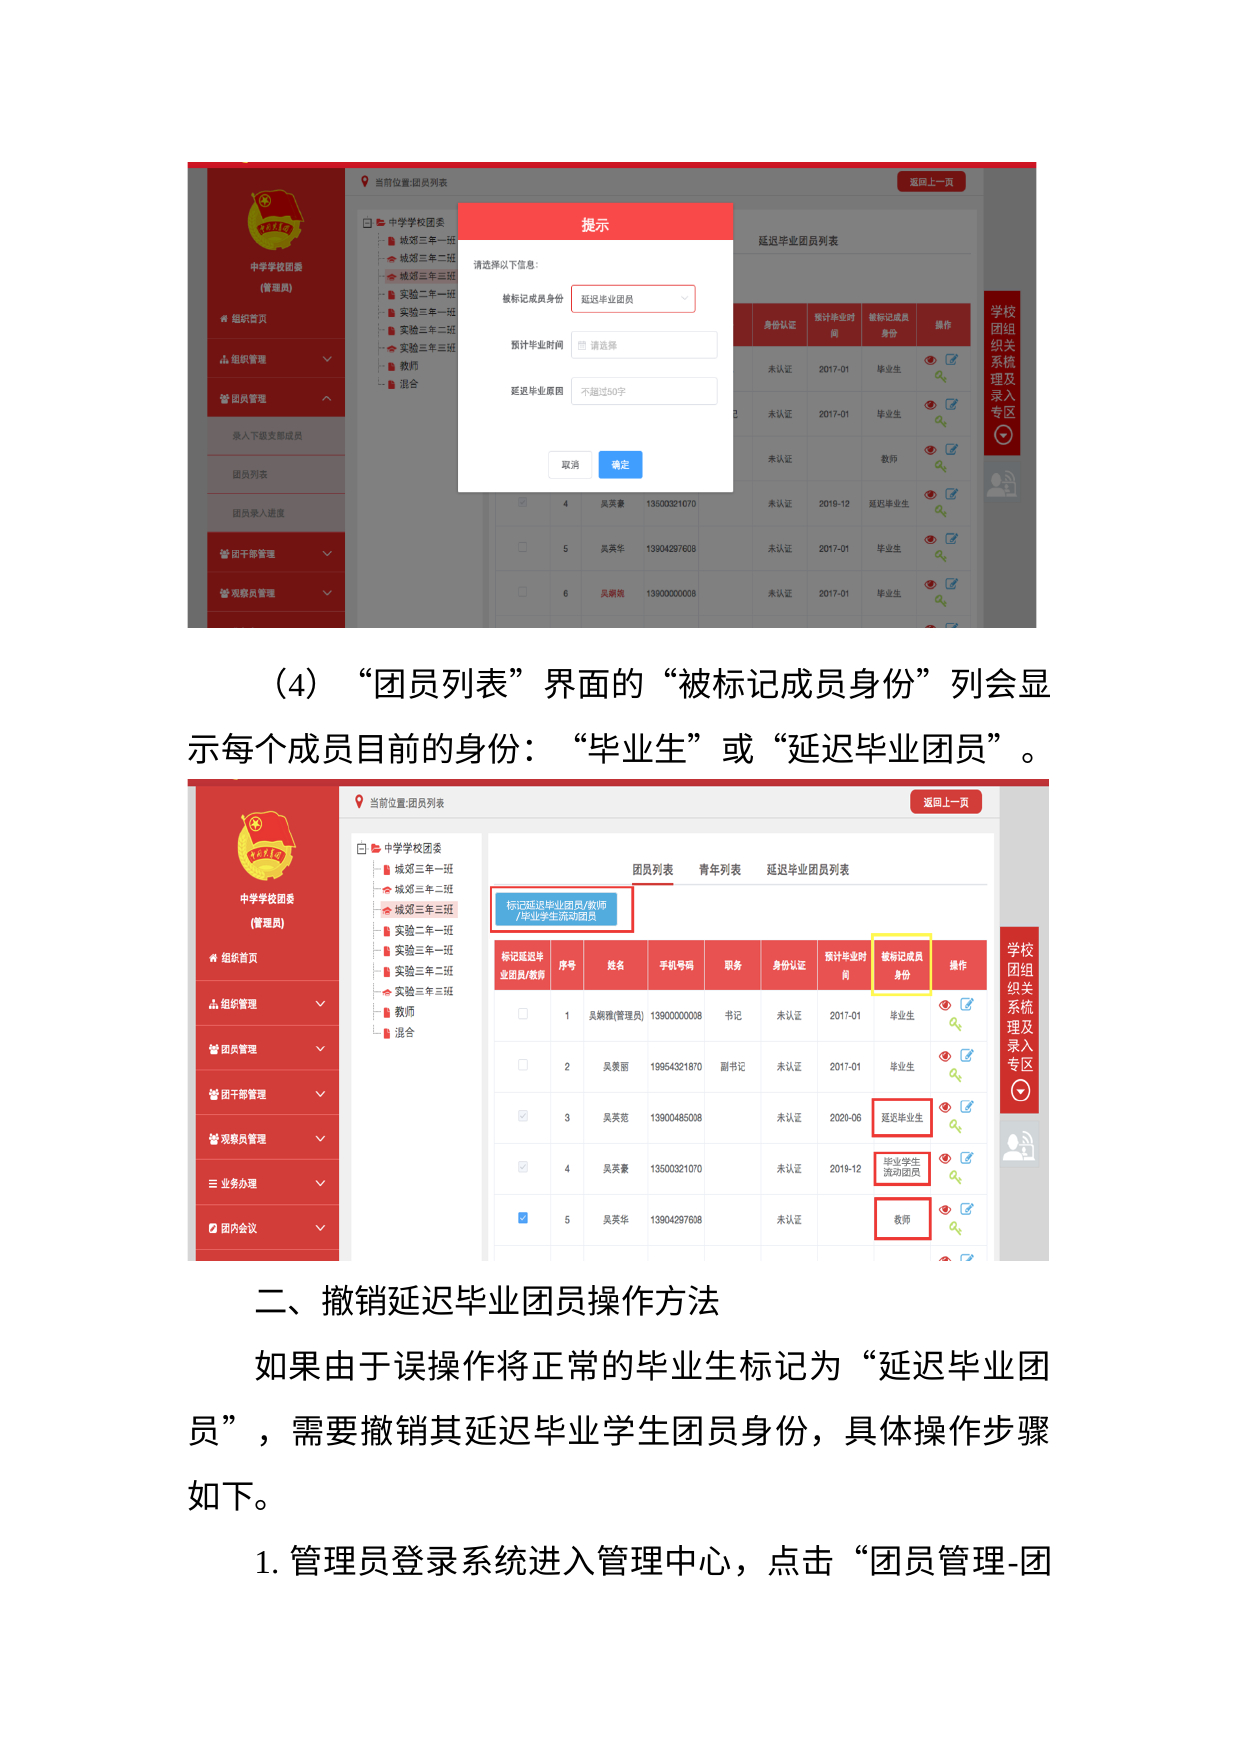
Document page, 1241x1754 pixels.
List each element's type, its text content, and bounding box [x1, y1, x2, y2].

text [187, 1527, 1053, 1592]
picture [187, 779, 1049, 1261]
text 二、撤销延迟毕业团员操作方法 [187, 1267, 1053, 1332]
text （4）“团员列表”界面的“被标记成员身份”列会显示每个成员目前的身份：“毕业生”或“延迟毕业团员”。 [187, 649, 1053, 779]
text 如果由于误操作将正常的毕业生标记为“延迟毕业团员”，需要撤销其延迟毕业学生团员身份，具体操作步骤如下。 [187, 1332, 1053, 1527]
picture [187, 162, 1037, 628]
